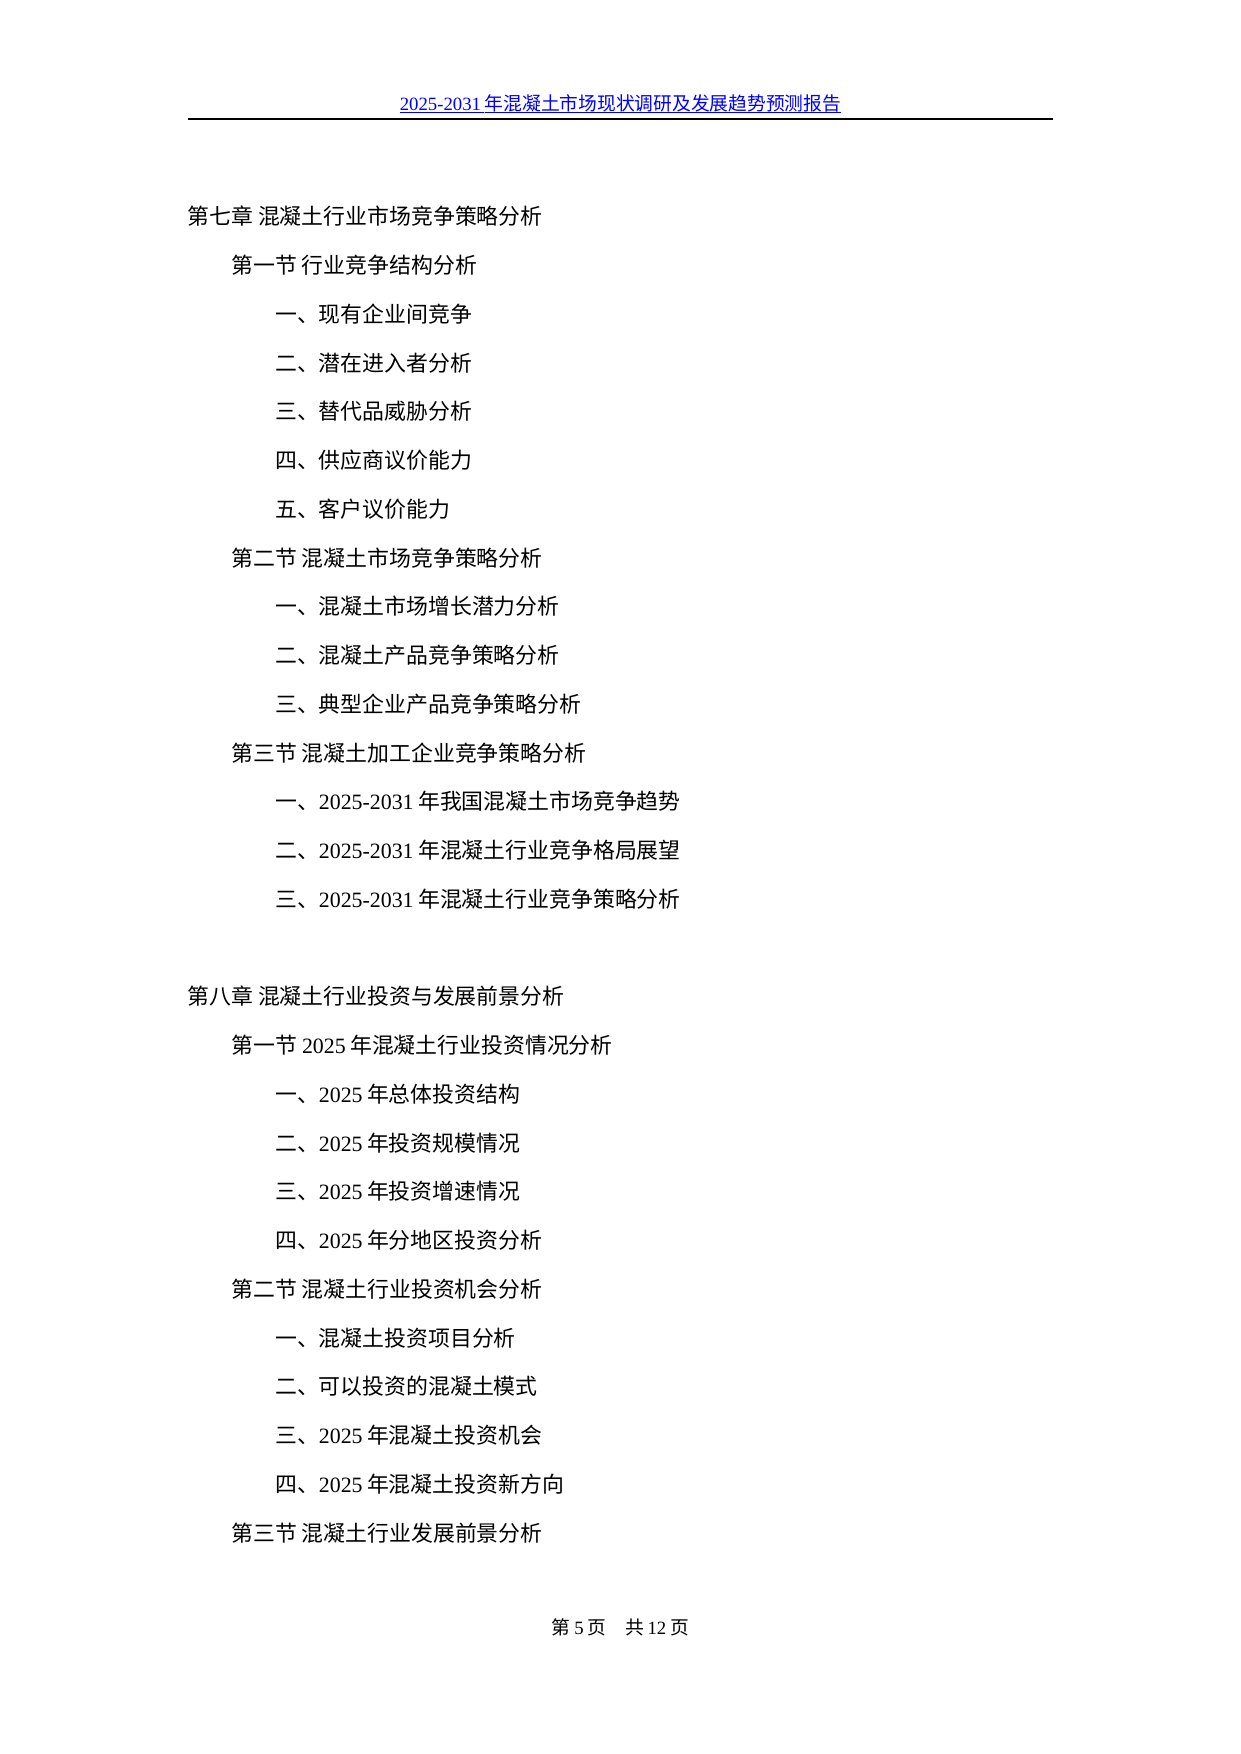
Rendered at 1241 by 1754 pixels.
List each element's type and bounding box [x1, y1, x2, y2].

text [187, 150, 1053, 1548]
